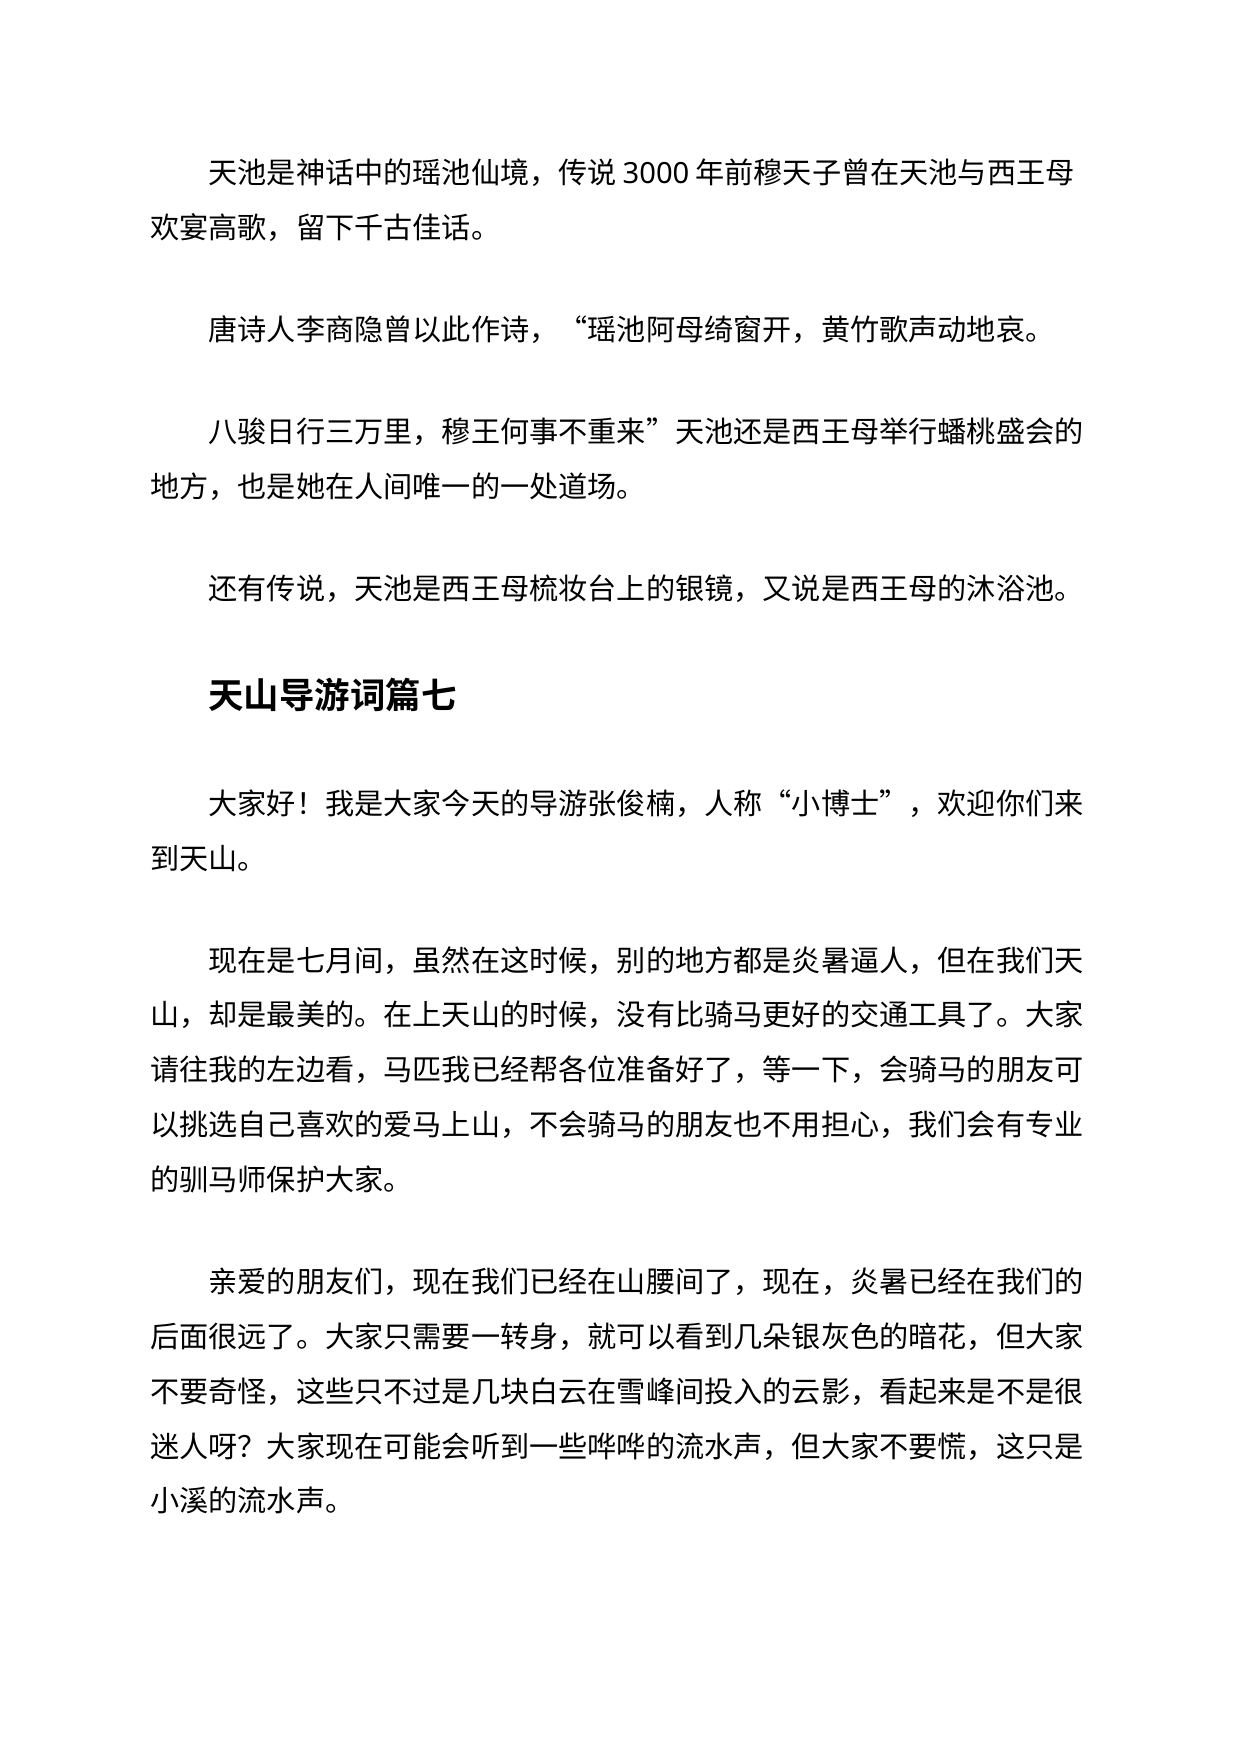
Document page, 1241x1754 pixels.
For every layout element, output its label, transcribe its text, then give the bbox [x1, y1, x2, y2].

text 大家好！我是大家今天的导游张俊楠，人称“小博士”，欢迎你们来到天山。 [150, 780, 1090, 878]
text 天池是神话中的瑶池仙境，传说3000年前穆天子曾在天池与西王母欢宴高歌，留下千古佳话。 [150, 150, 1090, 247]
text 天山导游词篇七 [150, 667, 1090, 718]
text 还有传说，天池是西王母梳妆台上的银镜，又说是西王母的沐浴池。 [150, 565, 1090, 607]
text 八骏日行三万里，穆王何事不重来”天池还是西王母举行蟠桃盛会的地方，也是她在人间唯一的一处道场。 [150, 408, 1090, 506]
text 现在是七月间，虽然在这时候，别的地方都是炎暑逼人，但在我们天山，却是最美的。在上天山的时候，没有比骑马更好的交通工具了。大家请往我的左边看，马匹我已经帮各位准备好了，等一下，会骑马的朋友可以挑选自己喜欢的爱马上山，不会骑马的朋友也不用担心，我们会有专业的驯马师保护大家。 [150, 937, 1090, 1199]
text 亲爱的朋友们，现在我们已经在山腰间了，现在，炎暑已经在我们的后面很远了。大家只需要一转身，就可以看到几朵银灰色的暗花，但大家不要奇怪，这些只不过是几块白云在雪峰间投入的云影，看起来是不是很迷人呀？大家现在可能会听到一些哗哗的流水声，但大家不要慌，这只是小溪的流水声。 [150, 1258, 1090, 1520]
text 唐诗人李商隐曾以此作诗，“瑶池阿母绮窗开，黄竹歌声动地哀。 [150, 307, 1090, 349]
